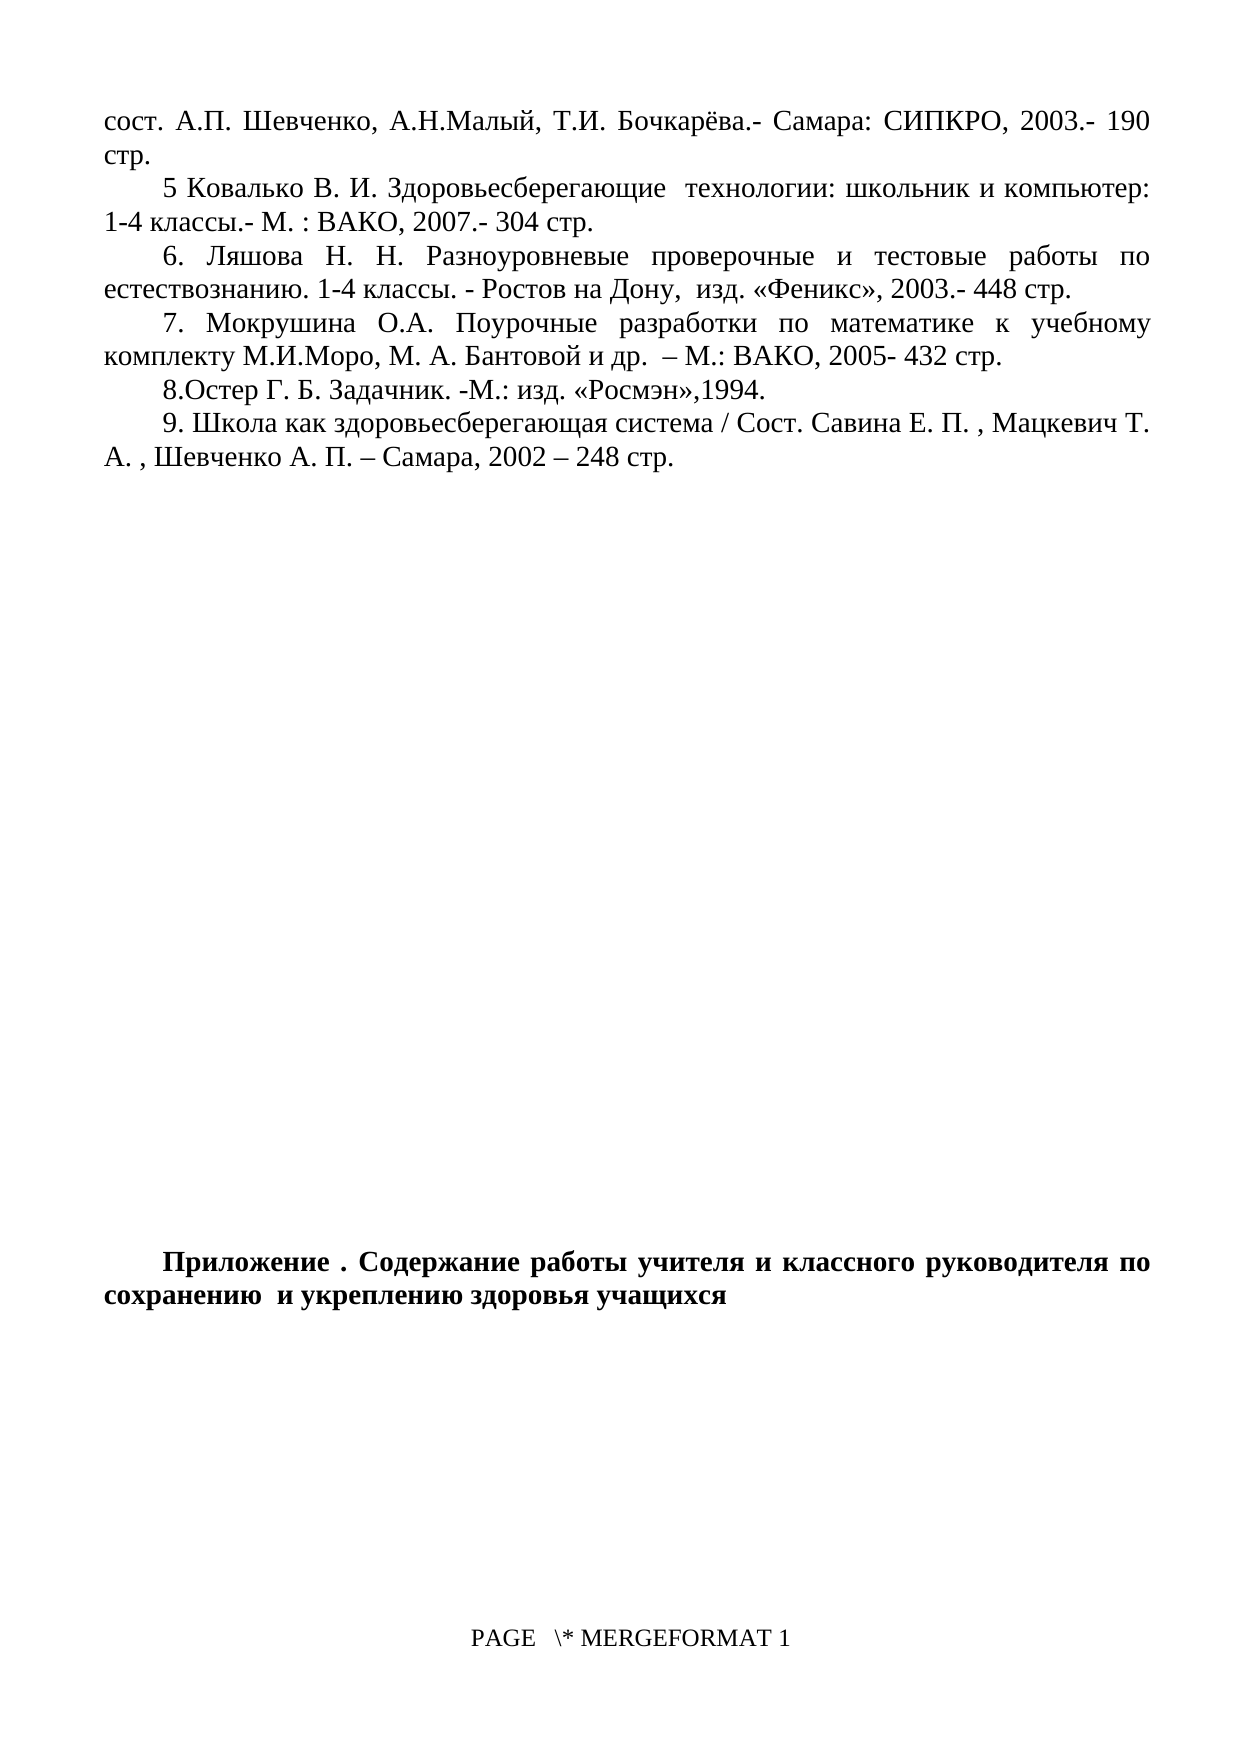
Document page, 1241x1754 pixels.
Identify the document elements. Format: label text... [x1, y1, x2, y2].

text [103, 103, 1152, 171]
text Приложение . Содержание работы учителя и классного руководителя по сохранению и укреплению здоровья учащихся [103, 1244, 1152, 1311]
text 5 Ковалько В. И. Здоровьесберегающие технологии: школьник и компьютер: 1-4 классы.- М. : ВАКО, 2007.- 304 стр. [103, 171, 1152, 238]
text 7. Мокрушина О.А. Поурочные разработки по математике к учебному комплекту М.И.Моро, М. А. Бантовой и др. – М.: ВАКО, 2005- 432 стр. [103, 305, 1152, 372]
text 9. Школа как здоровьесберегающая система / Сост. Савина Е. П. , Мацкевич Т. А. , Шевченко А. П. – Самара, 2002 – 248 стр. [103, 405, 1152, 472]
text 8.Остер Г. Б. Задачник. -М.: изд. «Росмэн»,1994. [103, 372, 1152, 405]
text 6. Ляшова Н. Н. Разноуровневые проверочные и тестовые работы по естествознанию. 1-4 классы. - Ростов на Дону, изд. «Феникс», 2003.- 448 стр. [103, 238, 1152, 305]
